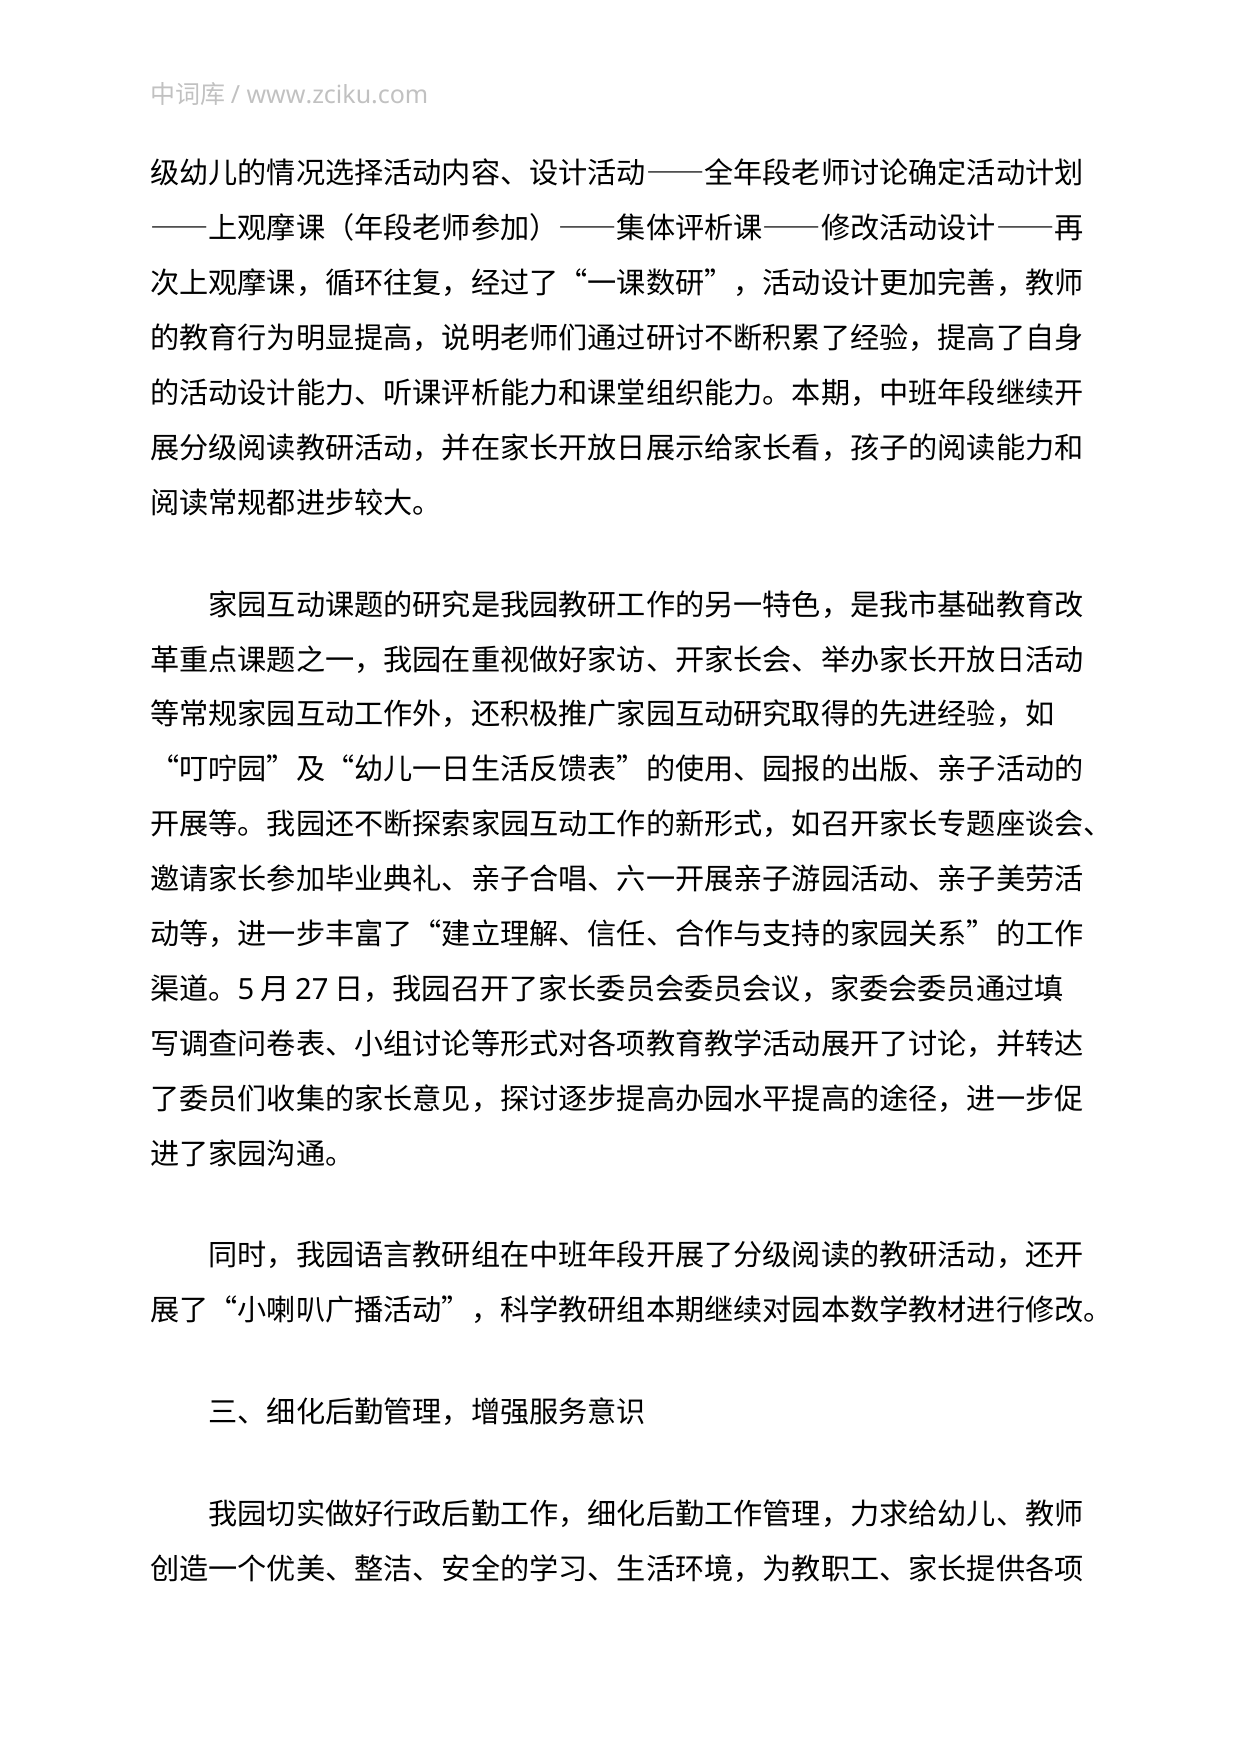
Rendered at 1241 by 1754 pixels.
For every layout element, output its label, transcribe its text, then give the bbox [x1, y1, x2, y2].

text 三、细化后勤管理，增强服务意识 [150, 1389, 1090, 1431]
text 同时，我园语言教研组在中班年段开展了分级阅读的教研活动，还开展了“小喇叭广播活动”，科学教研组本期继续对园本数学教材进行修改。 [150, 1232, 1090, 1329]
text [150, 150, 1090, 522]
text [150, 1490, 1090, 1588]
text 家园互动课题的研究是我园教研工作的另一特色，是我市基础教育改革重点课题之一，我园在重视做好家访、开家长会、举办家长开放日活动等常规家园互动工作外，还积极推广家园互动研究取得的先进经验，如“叮咛园”及“幼儿一日生活反馈表”的使用、园报的出版、亲子活动的开展等。我园还不断探索家园互动工作的新形式，如召开家长专题座谈会、邀请家长参加毕业典礼、亲子合唱、六一开展亲子游园活动、亲子美劳活动等，进一步丰富了“建立理解、信任、合作与支持的家园关系”的工作渠道。5月27日，我园召开了家长委员会委员会议，家委会委员通过填写调查问卷表、小组讨论等形式对各项教育教学活动展开了讨论，并转达了委员们收集的家长意见，探讨逐步提高办园水平提高的途径，进一步促进了家园沟通。 [150, 581, 1090, 1172]
